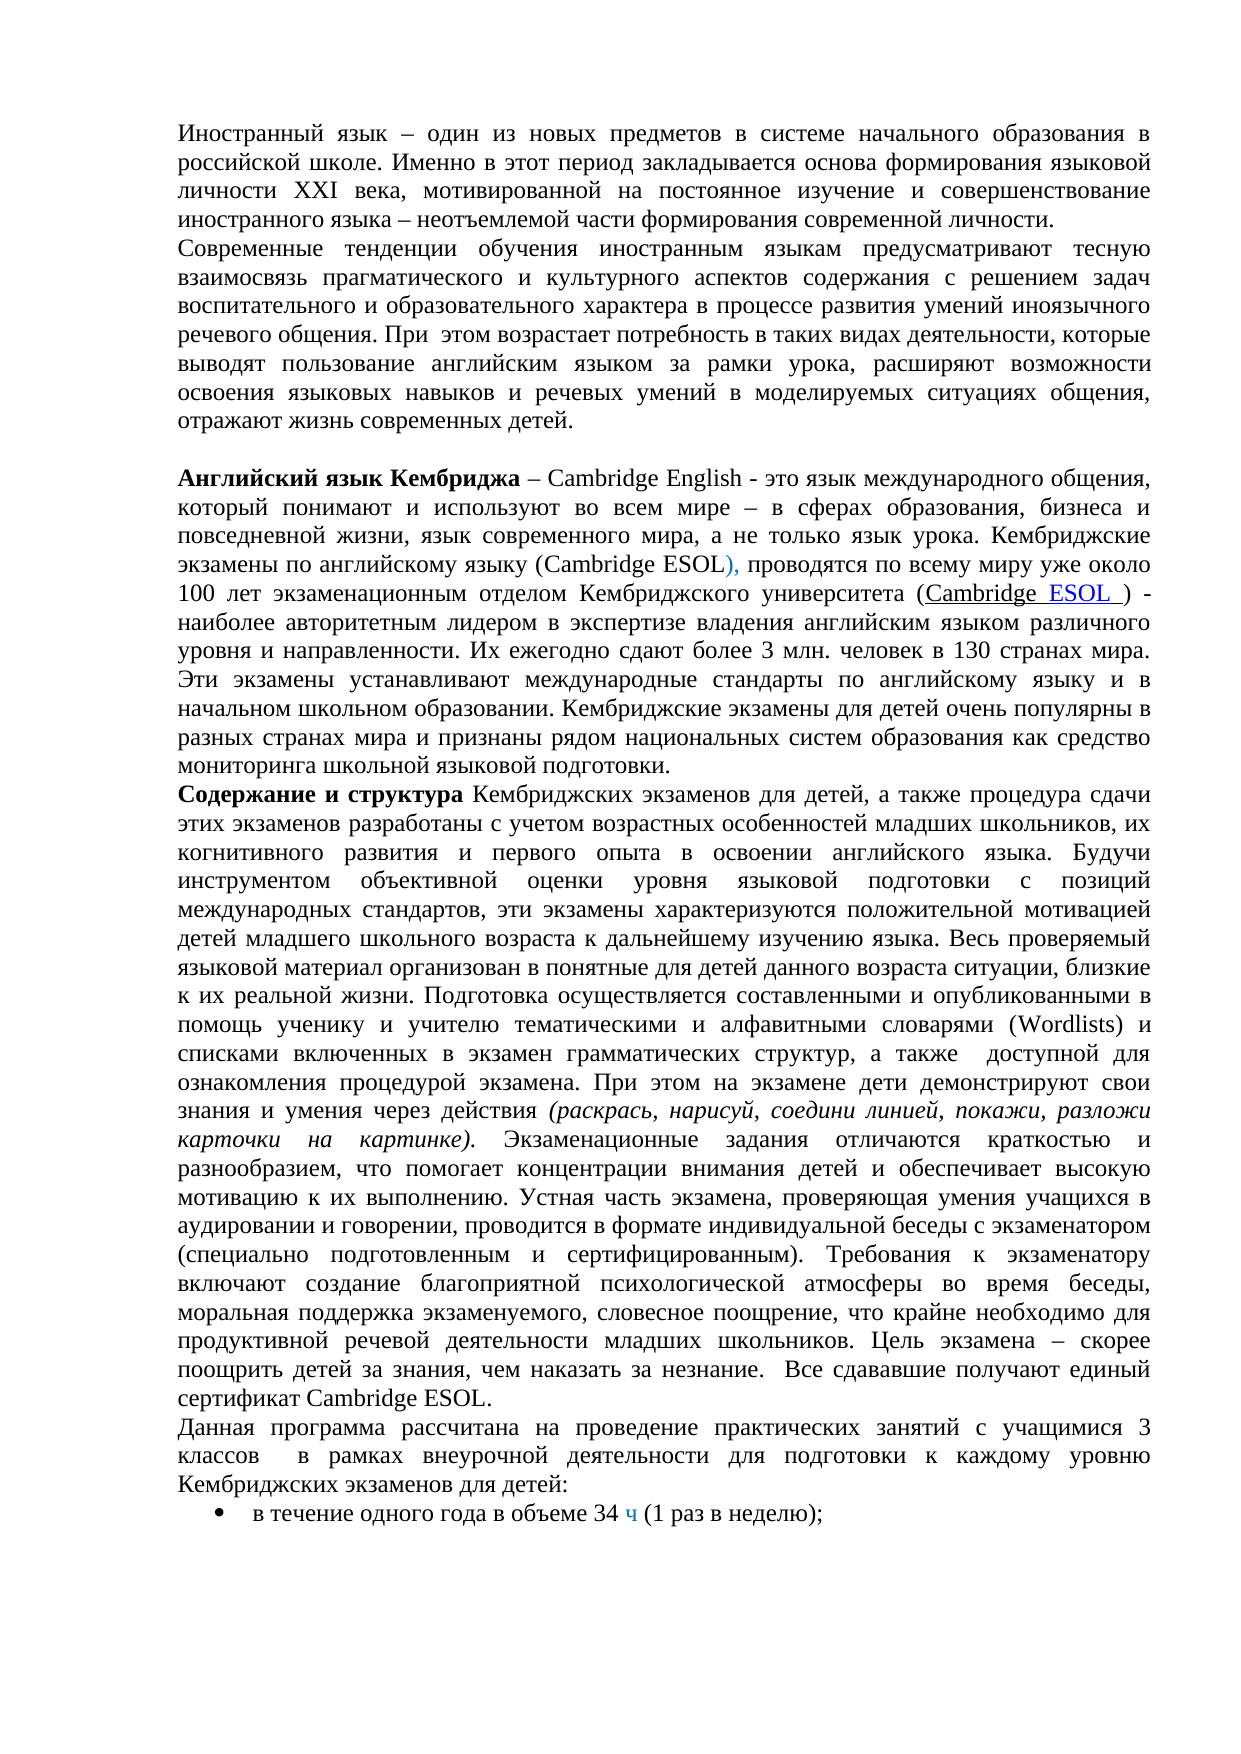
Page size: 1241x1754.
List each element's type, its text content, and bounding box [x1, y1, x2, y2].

list в течение одного года в объеме 34 ч (1 раз в неделю); [215, 1498, 1152, 1527]
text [177, 118, 1152, 233]
text Данная программа рассчитана на проведение практических занятий с учащимися 3 классов в рамках внеурочной деятельности для подготовки к каждому уровню Кембриджских экзаменов для детей: [177, 1412, 1152, 1498]
text Содержание и структура Кембриджских экзаменов для детей, а также процедура сдачи этих экзаменов разработаны с учетом возрастных особенностей младших школьников, их когнитивного развития и первого опыта в освоении английского языка. Будучи инструментом объективной оценки уровня языковой подготовки с позиций международных стандартов, эти экзамены характеризуются положительной мотивацией детей младшего школьного возраста к дальнейшему изучению языка. Весь проверяемый языковой материал организован в понятные для детей данного возраста ситуации, близкие к их реальной жизни. Подготовка осуществляется составленными и опубликованными в помощь ученику и учителю тематическими и алфавитными словарями (Wordlists) и списками включенных в экзамен грамматических структур, а также доступной для ознакомления процедурой экзамена. При этом на экзамене дети демонстрируют свои знания и умения через действия (раскрась, нарисуй, соедини линией, покажи, разложи карточки на картинке). Экзаменационные задания отличаются краткостью и разнообразием, что помогает концентрации внимания детей и обеспечивает высокую мотивацию к их выполнению. Устная часть экзамена, проверяющая умения учащихся в аудировании и говорении, проводится в формате индивидуальной беседы с экзаменатором (специально подготовленным и сертифицированным). Требования к экзаменатору включают создание благоприятной психологической атмосферы во время беседы, моральная поддержка экзаменуемого, словесное поощрение, что крайне необходимо для продуктивной речевой деятельности младших школьников. Цель экзамена – скорее поощрить детей за знания, чем наказать за незнание. Все сдававшие получают единый сертификат Cambridge ESOL. [177, 779, 1152, 1412]
text Английский язык Кембриджа – Cambridge English - это язык международного общения, который понимают и используют во всем мире – в сферах образования, бизнеса и повседневной жизни, язык современного мира, а не только язык урока. Кембриджские экзамены по английскому языку (Cambridge ESOL), проводятся по всему миру уже около 100 лет экзаменационным отделом Кембриджского университета (Cambridge ESOL ) - наиболее авторитетным лидером в экспертизе владения английским языком различного уровня и направленности. Их ежегодно сдают более 3 млн. человек в 130 странах мира. Эти экзамены устанавливают международные стандарты по английскому языку и в начальном школьном образовании. Кембриджские экзамены для детей очень популярны в разных странах мира и признаны рядом национальных систем образования как средство мониторинга школьной языковой подготовки. [177, 463, 1152, 779]
text Современные тенденции обучения иностранным языкам предусматривают тесную взаимосвязь прагматического и культурного аспектов содержания с решением задач воспитательного и образовательного характера в процессе развития умений иноязычного речевого общения. При этом возрастает потребность в таких видах деятельности, которые выводят пользование английским языком за рамки урока, расширяют возможности освоения языковых навыков и речевых умений в моделируемых ситуациях общения, отражают жизнь современных детей. [177, 233, 1152, 434]
